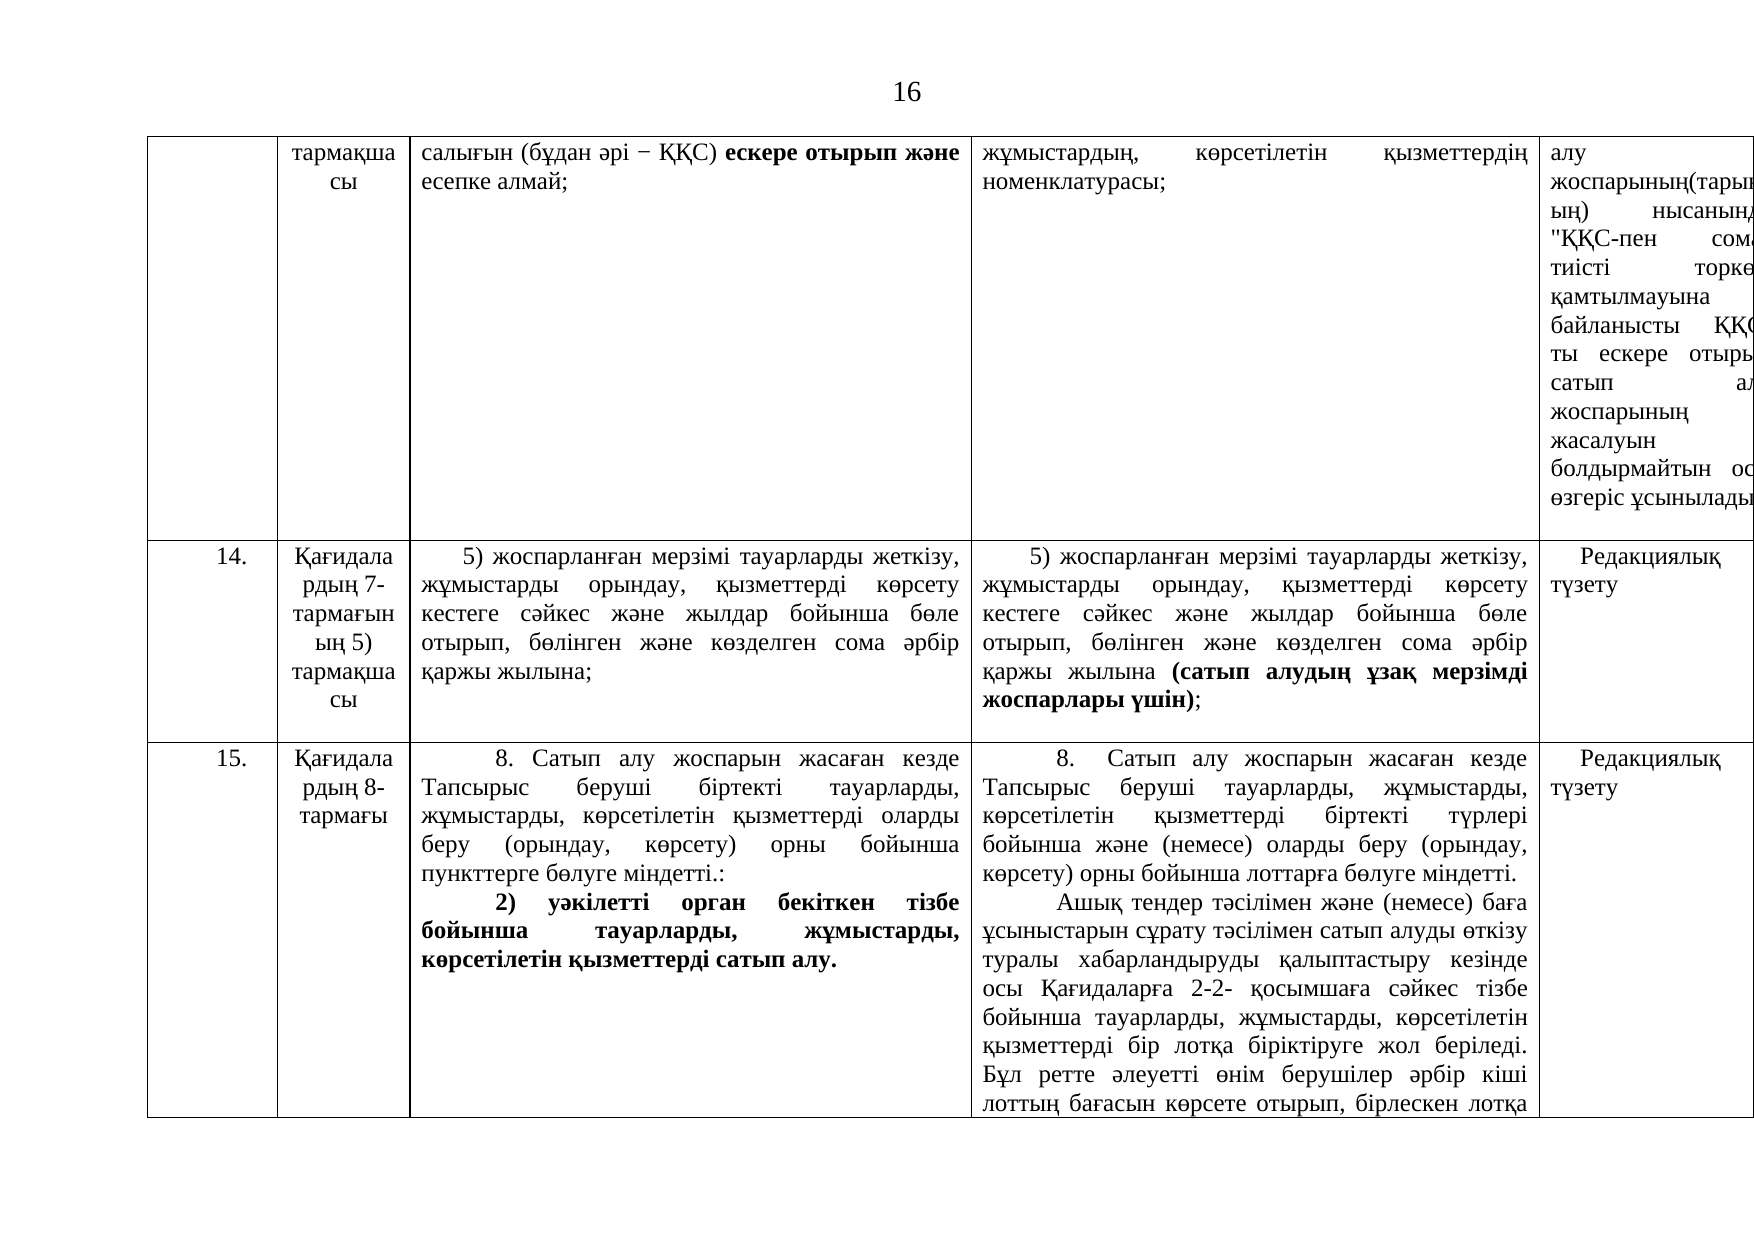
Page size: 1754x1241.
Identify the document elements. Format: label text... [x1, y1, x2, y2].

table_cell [411, 137, 971, 540]
table_cell 5) жоспарланған мерзімі тауарларды жеткізу, жұмыстарды орындау, қызметтерді көрсету кестеге сәйкес және жылдар бойынша бөле отырып, бөлінген және көзделген сома әрбір қаржы жылына (сатып алудың ұзақ мерзімді жоспарлары үшін); [972, 541, 1539, 742]
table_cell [411, 743, 971, 1117]
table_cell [278, 137, 409, 540]
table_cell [278, 743, 409, 1117]
table_cell [148, 743, 277, 1117]
table_cell [148, 541, 277, 742]
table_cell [972, 137, 1539, 540]
table_cell Редакциялық түзету [1540, 541, 1753, 742]
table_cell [972, 743, 1539, 1117]
table_cell 5) жоспарланған мерзімі тауарларды жеткізу, жұмыстарды орындау, қызметтерді көрсету кестеге сәйкес және жылдар бойынша бөле отырып, бөлінген және көзделген сома әрбір қаржы жылына; [411, 541, 971, 742]
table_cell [1540, 137, 1753, 540]
table_cell Қағидалардың 7-тармағының 5) тармақшасы [278, 541, 409, 742]
table_cell Редакциялық түзету [1540, 743, 1753, 1117]
table_cell [148, 137, 277, 540]
